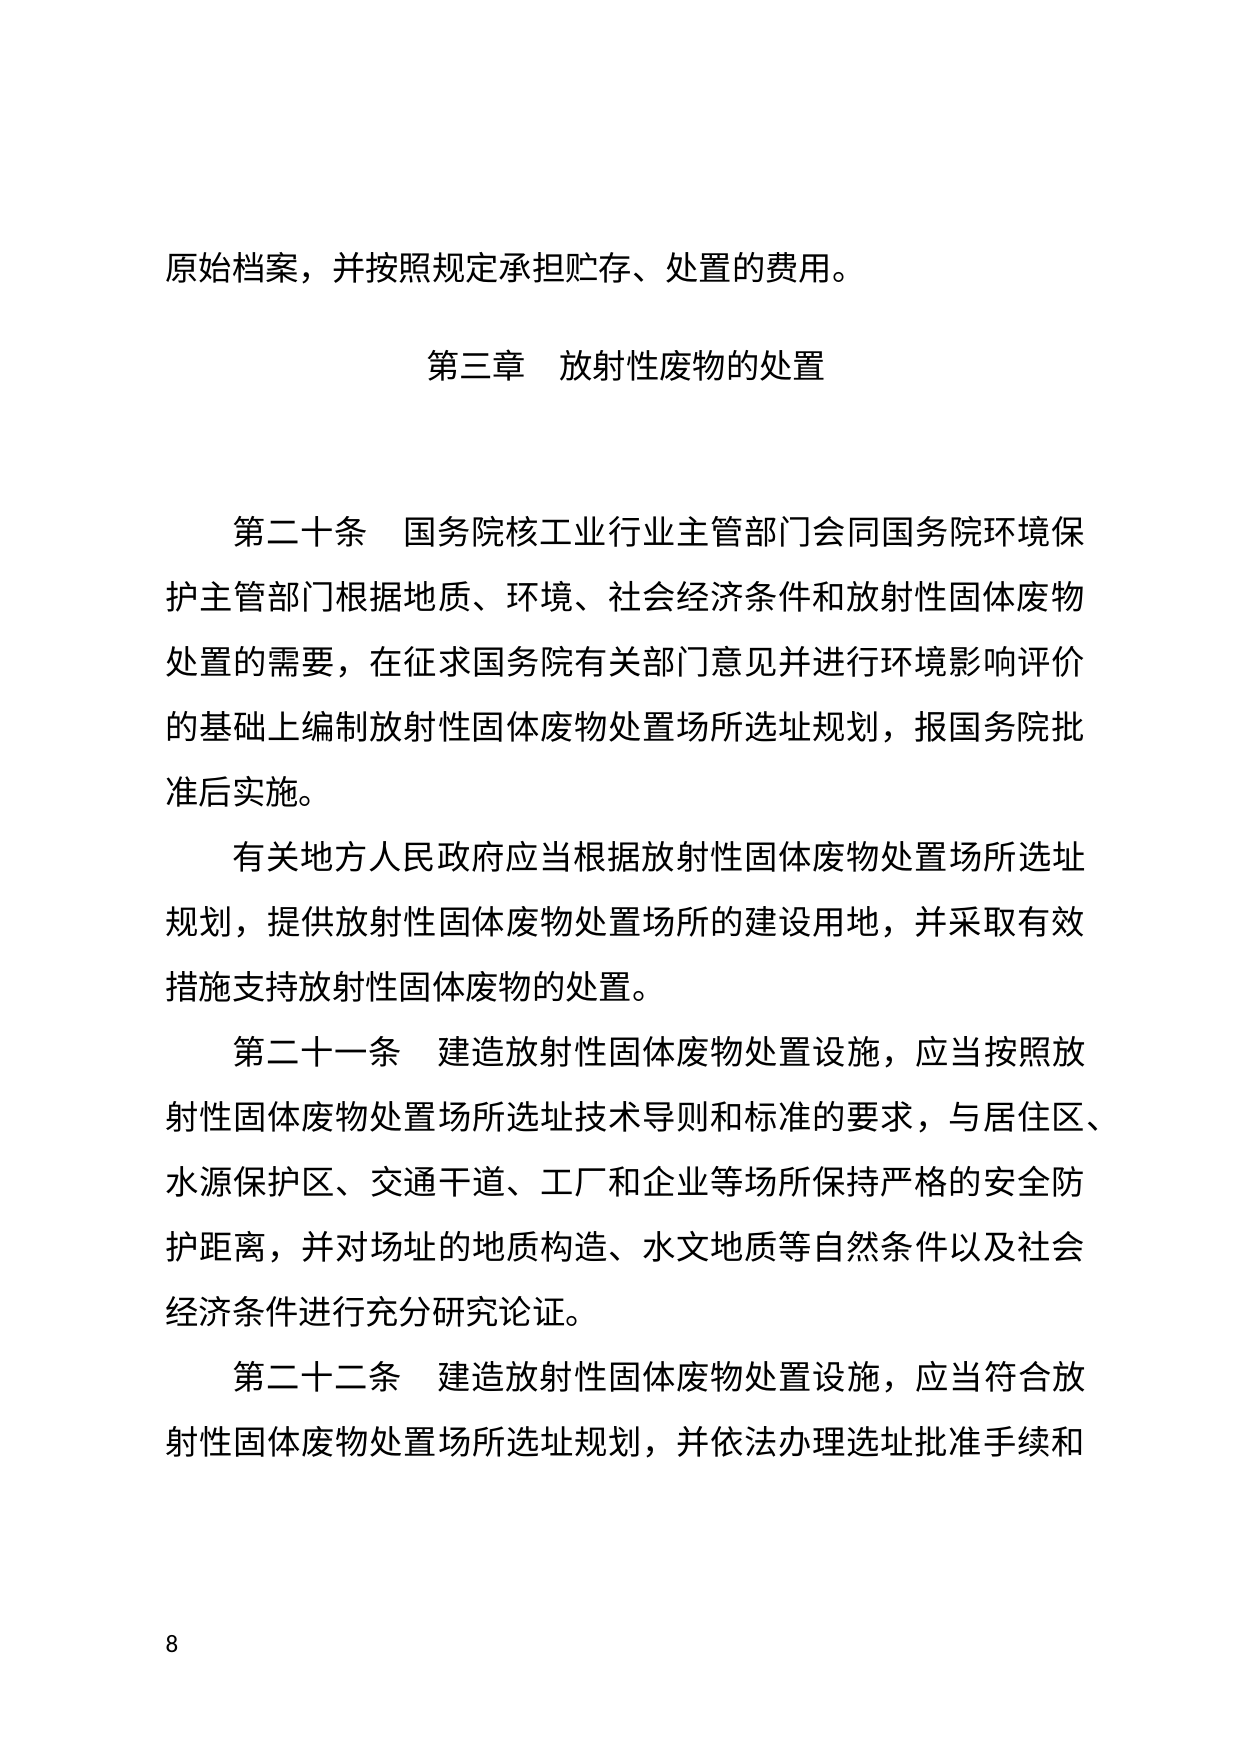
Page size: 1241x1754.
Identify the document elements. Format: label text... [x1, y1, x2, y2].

text 第二十条 国务院核工业行业主管部门会同国务院环境保护主管部门根据地质、环境、社会经济条件和放射性固体废物处置的需要，在征求国务院有关部门意见并进行环境影响评价的基础上编制放射性固体废物处置场所选址规划，报国务院批准后实施。 [165, 497, 1087, 822]
text 第二十一条 建造放射性固体废物处置设施，应当按照放射性固体废物处置场所选址技术导则和标准的要求，与居住区、水源保护区、交通干道、工厂和企业等场所保持严格的安全防护距离，并对场址的地质构造、水文地质等自然条件以及社会经济条件进行充分研究论证。 [165, 1017, 1087, 1342]
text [165, 1342, 1087, 1472]
subtitle 第三章 放射性废物的处置 [165, 331, 1087, 396]
text 有关地方人民政府应当根据放射性固体废物处置场所选址规划，提供放射性固体废物处置场所的建设用地，并采取有效措施支持放射性固体废物的处置。 [165, 822, 1087, 1017]
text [165, 233, 1087, 298]
